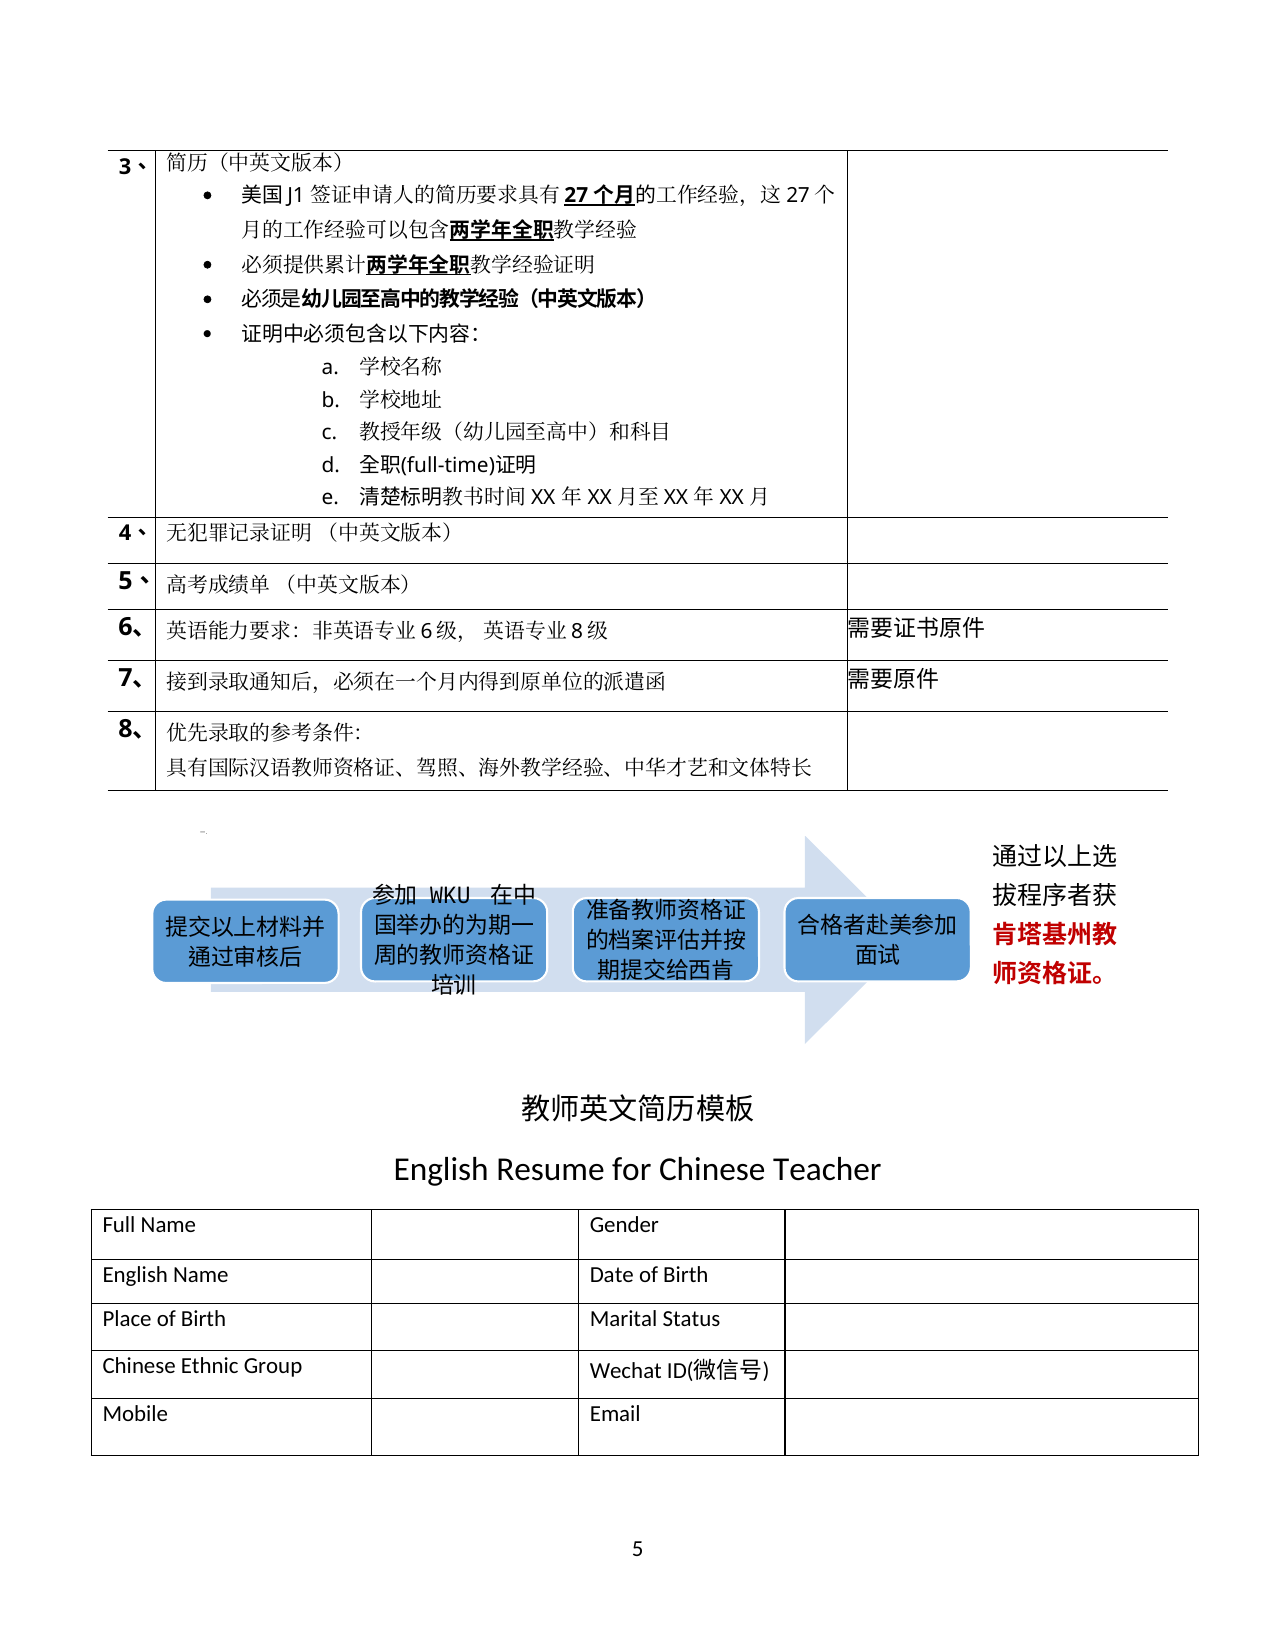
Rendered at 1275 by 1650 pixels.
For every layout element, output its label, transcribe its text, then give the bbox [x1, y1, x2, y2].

table_header Full Name [92, 1210, 371, 1259]
table_cell 优先录取的参考条件： 具有国际汉语教师资格证、驾照、海外教学经验、中华才艺和文体特长 [156, 712, 847, 790]
table_cell [372, 1260, 578, 1303]
table_cell [848, 518, 1167, 563]
table_cell 7、 [108, 661, 155, 711]
table_cell 需要原件 [848, 661, 1167, 711]
text 教师英文简历模板 [150, 1085, 1125, 1128]
table_cell [786, 1351, 1198, 1398]
table_cell 无犯罪记录证明 （中英文版本） [156, 518, 847, 563]
table_cell [848, 712, 1167, 790]
table_cell Wechat ID(微信号) [579, 1351, 784, 1398]
table_cell [372, 1304, 578, 1350]
table_cell 高考成绩单 （中英文版本） [156, 564, 847, 609]
table_header [372, 1210, 578, 1259]
table_cell English Name [92, 1260, 371, 1303]
table_cell 3、 [108, 151, 155, 517]
text 通过以上选拔程序者获肯塔基州教师资格证。 [807, 836, 1125, 990]
table_cell [372, 1351, 578, 1398]
table_cell 6、 [108, 610, 155, 660]
table_cell 需要证书原件 [848, 610, 1167, 660]
table_cell 4、 [108, 518, 155, 563]
table_cell [372, 1399, 578, 1455]
table_cell Date of Birth [579, 1260, 784, 1303]
table_cell 5、 [108, 564, 155, 609]
table_cell 简历（中英文版本） 美国J1 签证申请人的简历要求具有27 个月的工作经验，这 27个月的工作经验可以包含两学年全职教学经验 必须提供累计两学年全职教学经验证明 必须是幼儿园至高中的教学经验（中英文版本） 证明中必须包含以下内容： 学校名称 学校地址 教授年级（幼儿园至高中）和科目 全职(full-time)证明 清楚标明教书时间 XX 年 XX 月至XX 年 XX 月 [156, 151, 847, 517]
table_cell Mobile [92, 1399, 371, 1455]
table_cell Marital Status [579, 1304, 784, 1350]
table_cell 8、 [108, 712, 155, 790]
table_cell [786, 1399, 1198, 1455]
text 通过以上选拔程序者获肯塔基州教师资格证。 [150, 836, 804, 990]
text English Resume for Chinese Teacher [150, 1148, 1125, 1189]
table_cell [848, 564, 1167, 609]
table_cell 英语能力要求：非英语专业6级， 英语专业8级 [156, 610, 847, 660]
table_cell Place of Birth [92, 1304, 371, 1350]
table_cell [848, 151, 1167, 517]
table_header [786, 1210, 1198, 1259]
table_cell [786, 1304, 1198, 1350]
table_cell [786, 1260, 1198, 1303]
table_header Gender [579, 1210, 784, 1259]
table_cell 接到录取通知后，必须在一个月内得到原单位的派遣函 [156, 661, 847, 711]
table_cell Email [579, 1399, 784, 1455]
table_cell Chinese Ethnic Group [92, 1351, 371, 1398]
